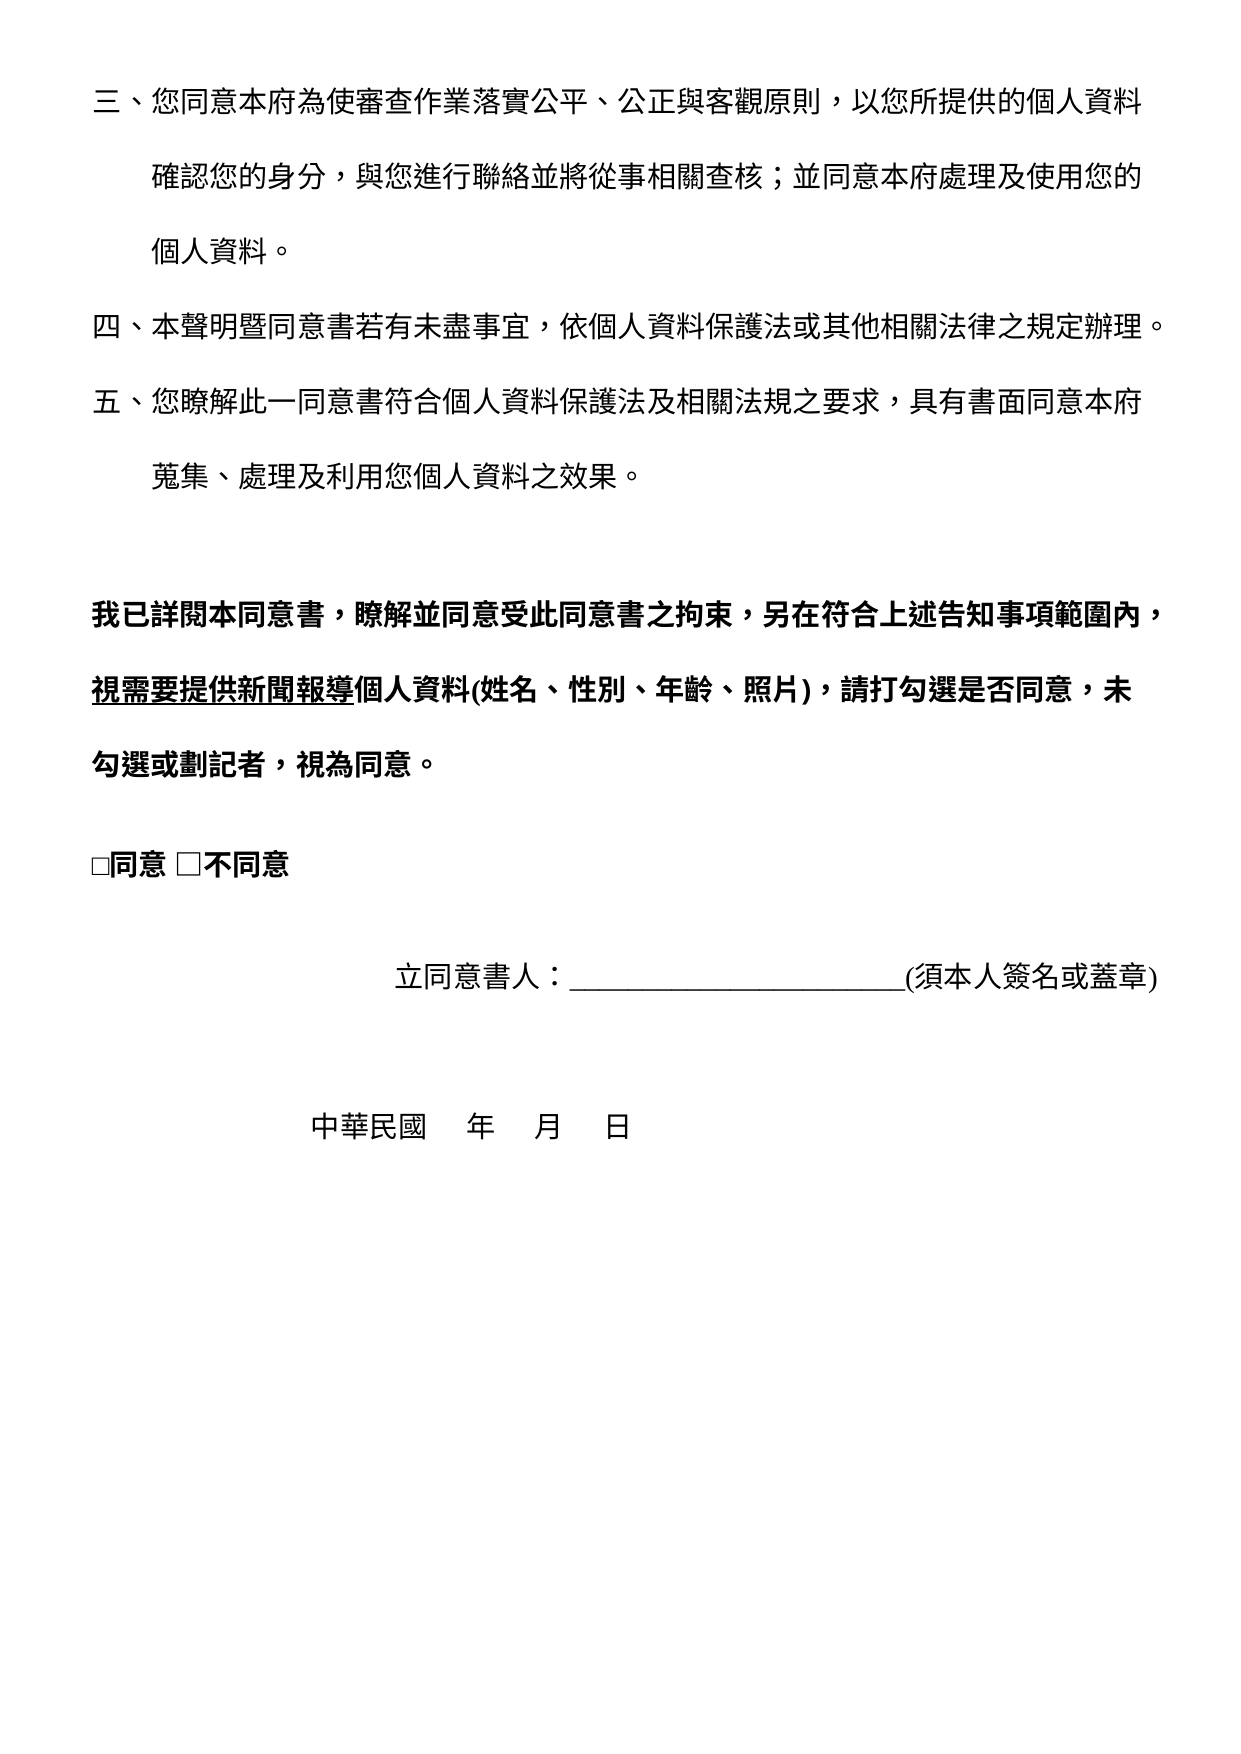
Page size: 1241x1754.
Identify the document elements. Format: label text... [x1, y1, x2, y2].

text □同意 □不同意 [92, 825, 1157, 900]
text 三、您同意本府為使審查作業落實公平、公正與客觀原則，以您所提供的個人資料確認您的身分，與您進行聯絡並將從事相關查核；並同意本府處理及使用您的個人資料。 [93, 63, 1157, 288]
text 我已詳閱本同意書，瞭解並同意受此同意書之拘束，另在符合上述告知事項範圍內，視需要提供新聞報導個人資料(姓名、性別、年齡、照片)，請打勾選是否同意，未勾選或劃記者，視為同意。 [92, 575, 1157, 800]
text 立同意書人：_______________________(須本人簽名或蓋章) [106, 938, 1157, 1013]
text 中華民國 年 月 日 [106, 1088, 1157, 1163]
text 四、本聲明暨同意書若有未盡事宜，依個人資料保護法或其他相關法律之規定辦理。 [93, 288, 1157, 363]
text 五、您瞭解此一同意書符合個人資料保護法及相關法規之要求，具有書面同意本府蒐集、處理及利用您個人資料之效果。 [93, 363, 1157, 513]
